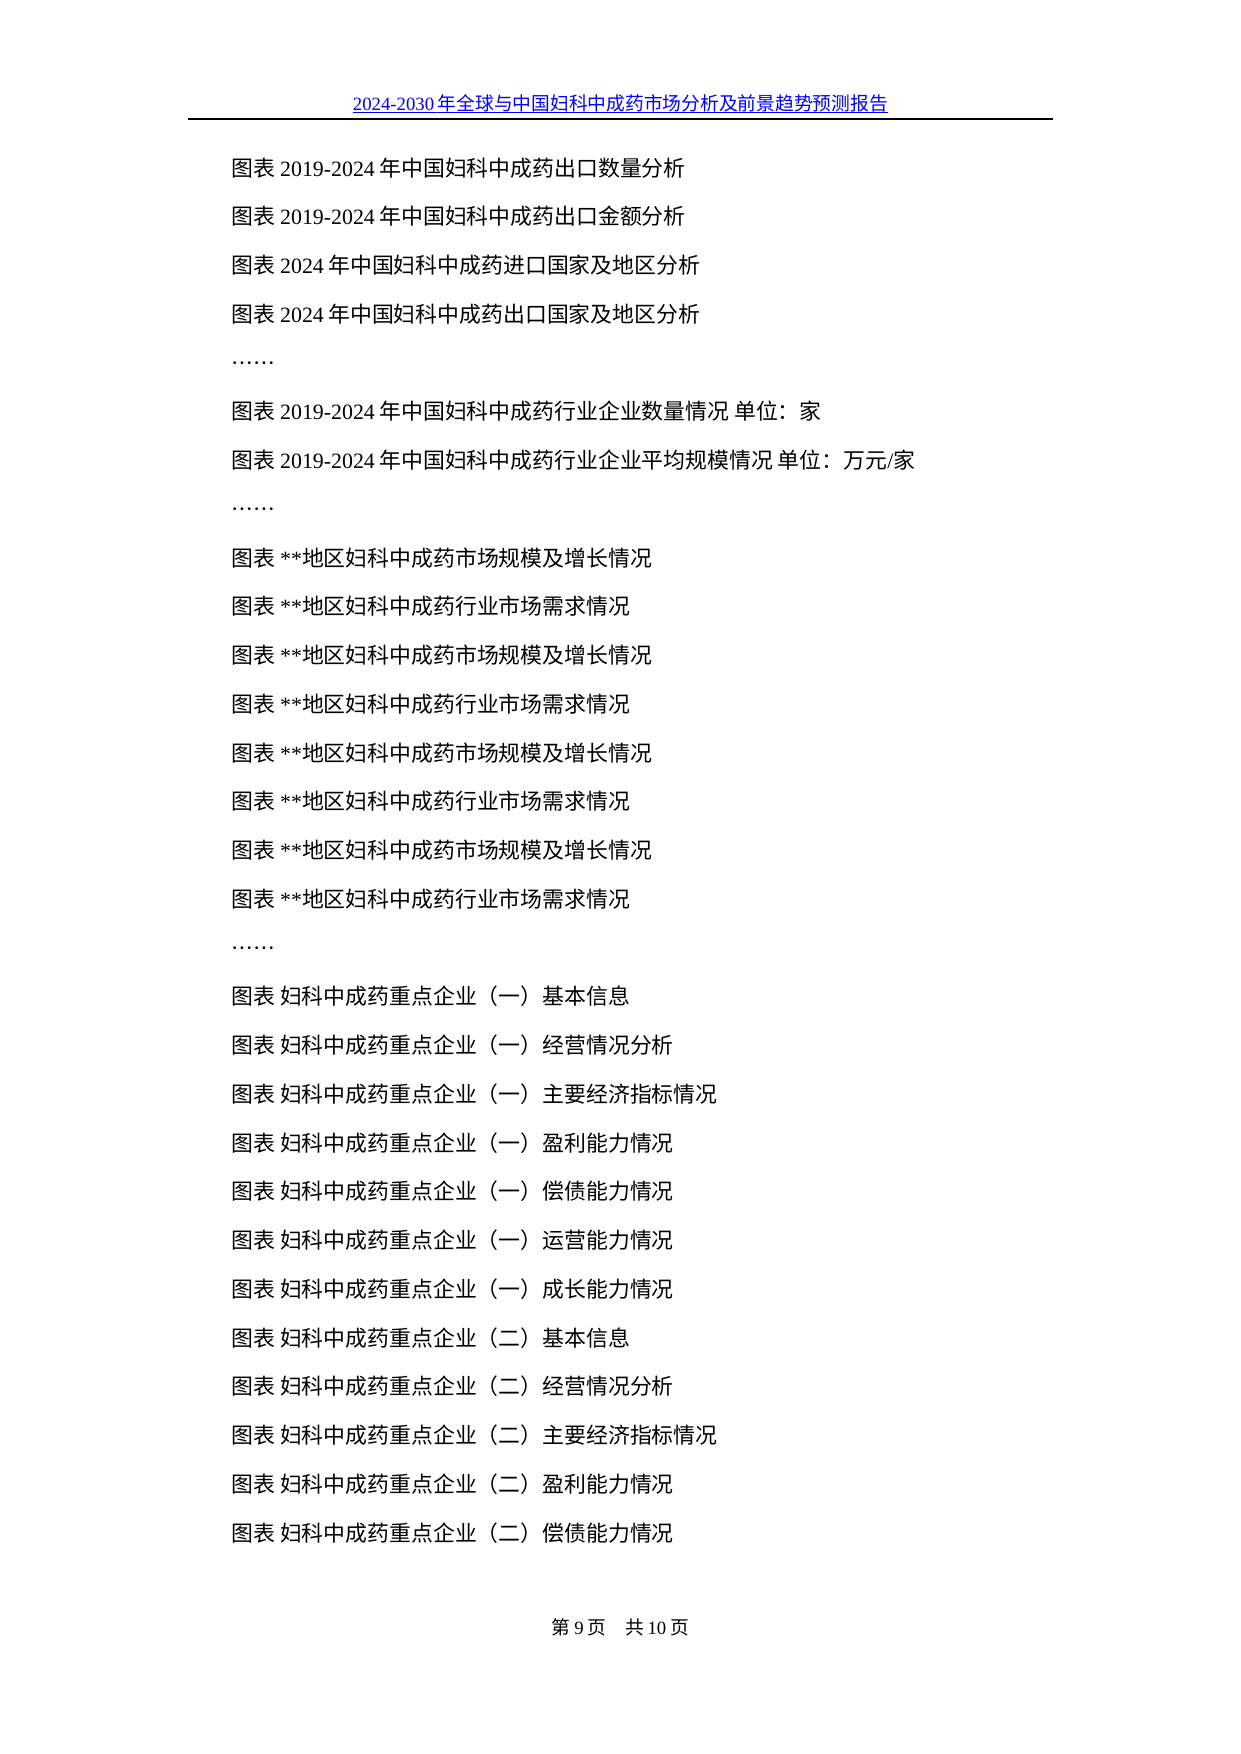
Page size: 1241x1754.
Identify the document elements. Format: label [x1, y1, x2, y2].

text [187, 150, 1053, 1548]
